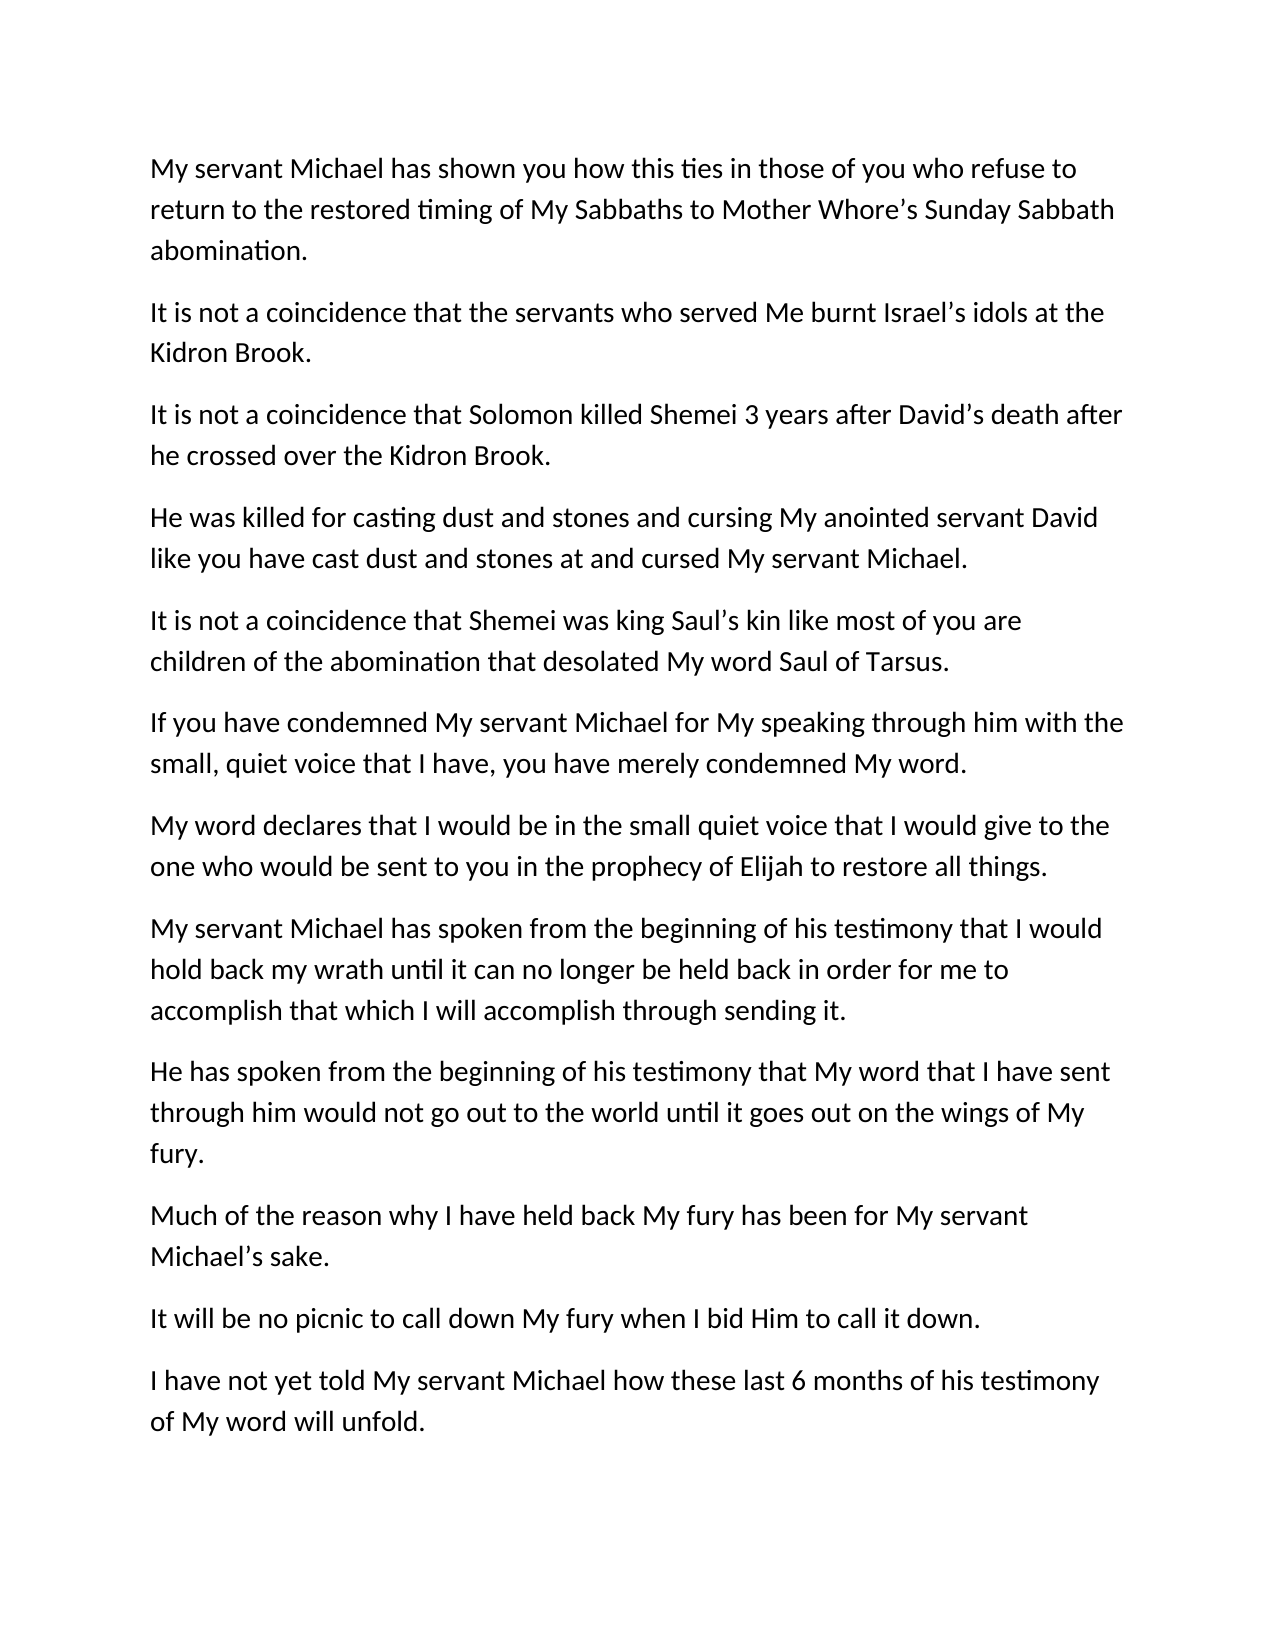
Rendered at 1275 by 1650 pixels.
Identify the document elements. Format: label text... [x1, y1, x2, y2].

text My word declares that I would be in the small quiet voice that I would give to the one who would be sent to you in the prophecy of Elijah to restore all things. [150, 807, 1125, 884]
text My servant Michael has spoken from the beginning of his testimony that I would hold back my wrath until it can no longer be held back in order for me to accomplish that which I will accomplish through sending it. [150, 910, 1125, 1027]
text It is not a coincidence that Solomon killed Shemei 3 years after David’s death after he crossed over the Kidron Brook. [150, 396, 1125, 473]
text He has spoken from the beginning of his testimony that My word that I have sent through him would not go out to the world until it goes out on the wings of My fury. [150, 1053, 1125, 1171]
text It is not a coincidence that Shemei was king Saul’s kin like most of you are children of the abomination that desolated My word Saul of Tarsus. [150, 602, 1125, 678]
text Much of the reason why I have held back My fury has been for My servant Michael’s sake. [150, 1197, 1125, 1274]
text I have not yet told My servant Michael how these last 6 months of his testimony of My word will unfold. [150, 1362, 1125, 1438]
text My servant Michael has shown you how this ties in those of you who refuse to return to the restored timing of My Sabbaths to Mother Whore’s Sunday Sabbath abomination. [150, 150, 1125, 267]
text If you have condemned My servant Michael for My speaking through him with the small, quiet voice that I have, you have merely condemned My word. [150, 704, 1125, 781]
text It will be no picnic to call down My fury when I bid Him to call it down. [150, 1300, 1125, 1336]
text It is not a coincidence that the servants who served Me burnt Israel’s idols at the Kidron Brook. [150, 294, 1125, 370]
text He was killed for casting dust and stones and cursing My anointed servant David like you have cast dust and stones at and cursed My servant Michael. [150, 499, 1125, 576]
